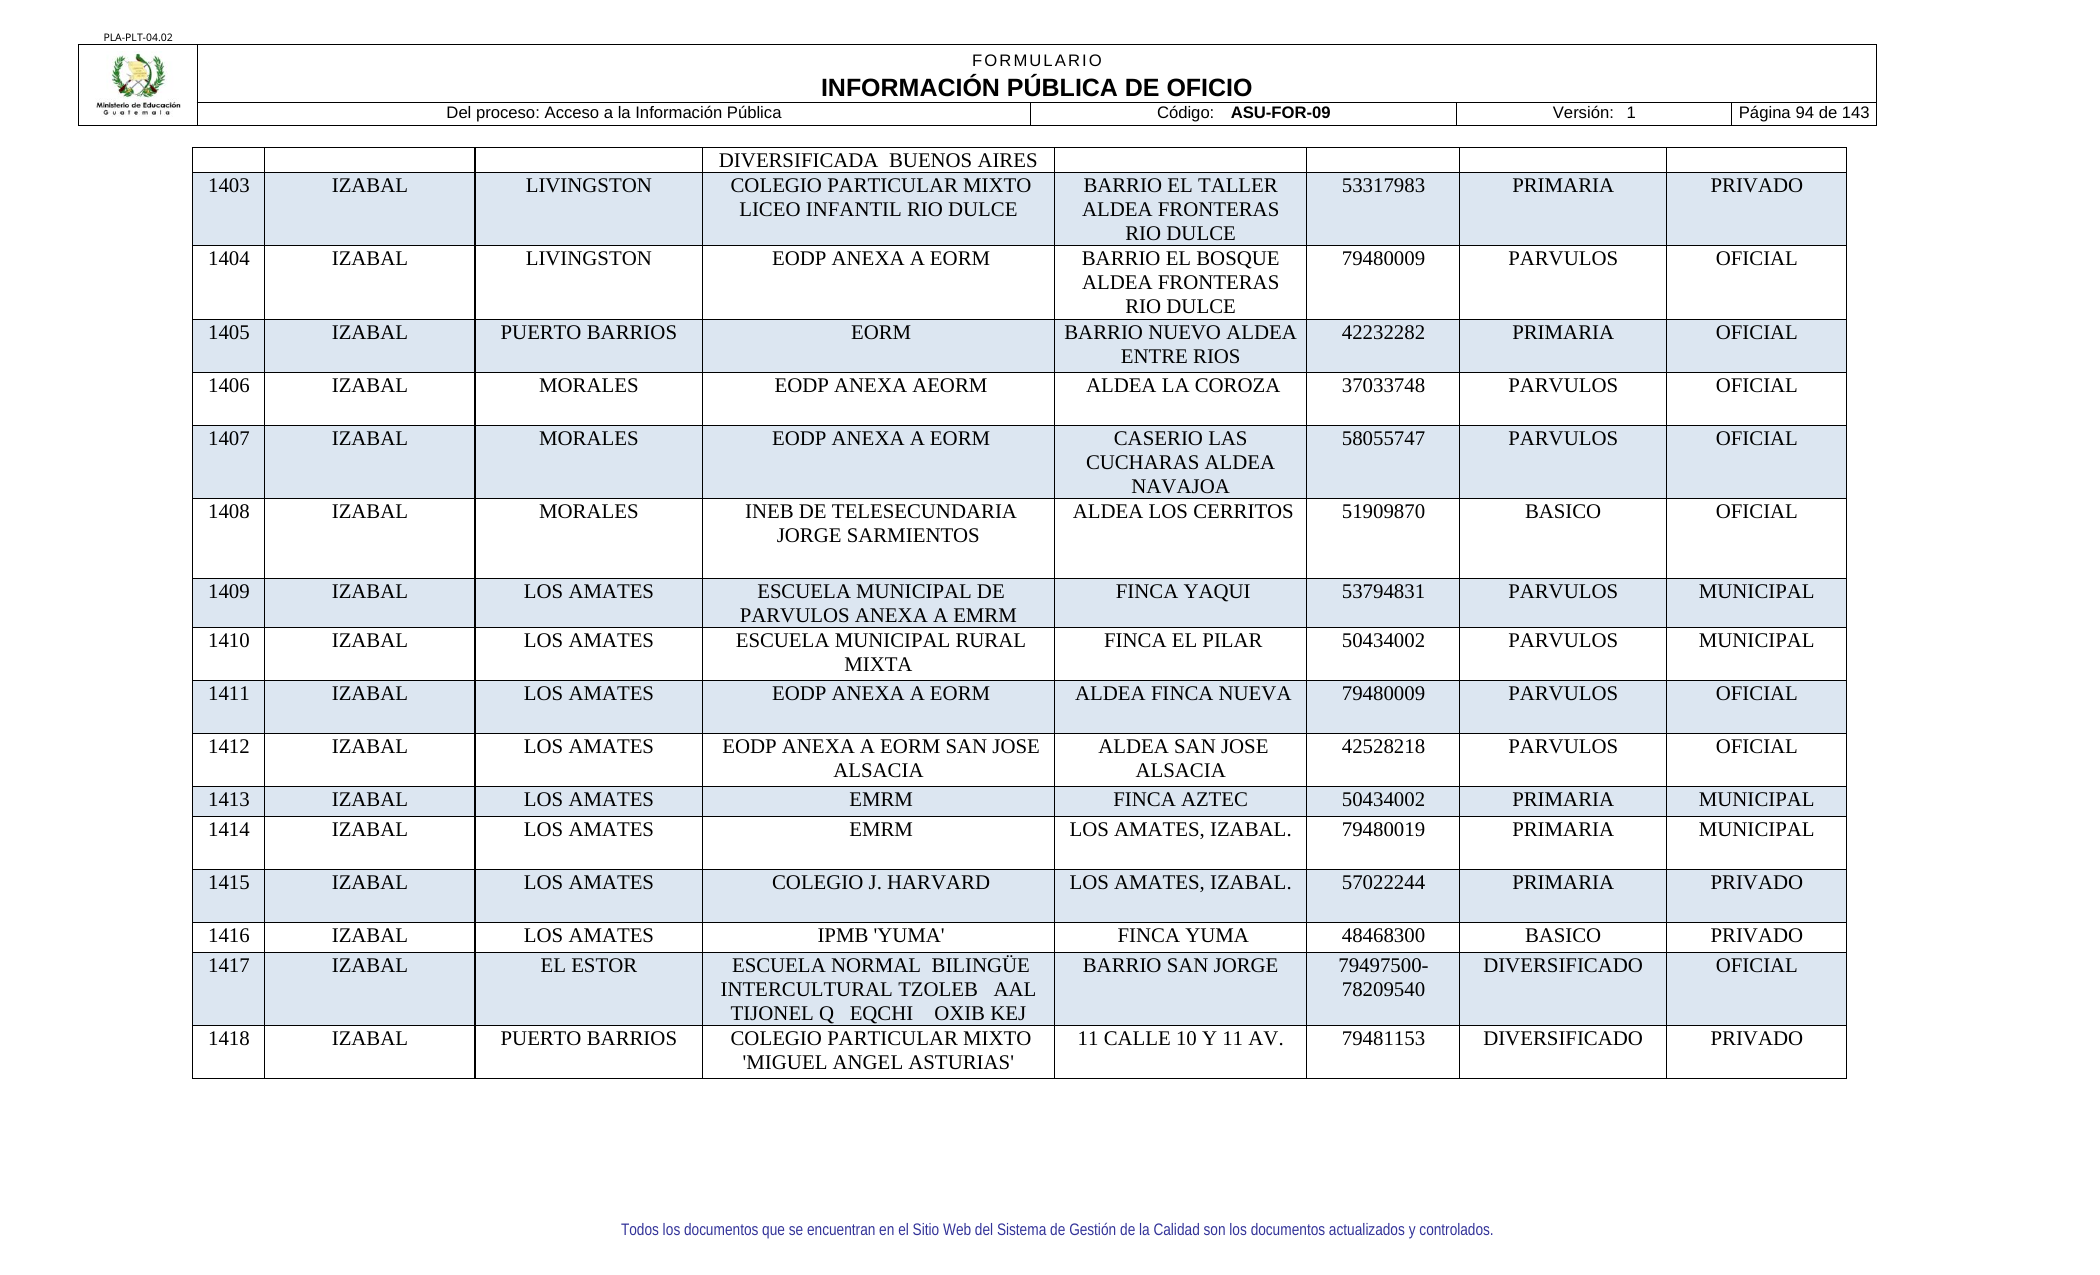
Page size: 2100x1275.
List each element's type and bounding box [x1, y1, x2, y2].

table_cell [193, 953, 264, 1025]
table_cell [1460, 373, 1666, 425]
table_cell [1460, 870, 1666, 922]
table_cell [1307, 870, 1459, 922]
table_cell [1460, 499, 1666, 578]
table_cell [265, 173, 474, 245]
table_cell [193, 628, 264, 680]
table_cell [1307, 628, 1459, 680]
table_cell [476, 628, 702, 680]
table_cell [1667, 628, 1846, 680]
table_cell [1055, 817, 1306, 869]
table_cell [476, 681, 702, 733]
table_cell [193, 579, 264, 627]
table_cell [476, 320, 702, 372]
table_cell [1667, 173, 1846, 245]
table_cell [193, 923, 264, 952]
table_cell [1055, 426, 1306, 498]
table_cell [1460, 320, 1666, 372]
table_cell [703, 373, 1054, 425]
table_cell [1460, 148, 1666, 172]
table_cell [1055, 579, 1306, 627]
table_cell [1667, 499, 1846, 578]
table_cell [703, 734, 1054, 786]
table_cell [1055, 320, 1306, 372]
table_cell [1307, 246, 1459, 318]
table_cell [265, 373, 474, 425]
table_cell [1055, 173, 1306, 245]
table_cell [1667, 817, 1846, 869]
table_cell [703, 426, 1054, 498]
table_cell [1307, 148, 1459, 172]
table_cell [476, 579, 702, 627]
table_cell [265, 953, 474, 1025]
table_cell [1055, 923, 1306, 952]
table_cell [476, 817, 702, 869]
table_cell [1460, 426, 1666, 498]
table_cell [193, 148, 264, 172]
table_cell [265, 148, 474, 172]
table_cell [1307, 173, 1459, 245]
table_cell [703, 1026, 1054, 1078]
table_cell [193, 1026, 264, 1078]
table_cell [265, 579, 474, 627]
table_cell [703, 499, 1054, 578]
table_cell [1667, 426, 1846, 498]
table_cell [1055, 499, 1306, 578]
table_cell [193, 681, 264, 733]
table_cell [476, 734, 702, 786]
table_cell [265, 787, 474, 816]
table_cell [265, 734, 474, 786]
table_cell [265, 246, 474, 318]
picture [95, 51, 181, 117]
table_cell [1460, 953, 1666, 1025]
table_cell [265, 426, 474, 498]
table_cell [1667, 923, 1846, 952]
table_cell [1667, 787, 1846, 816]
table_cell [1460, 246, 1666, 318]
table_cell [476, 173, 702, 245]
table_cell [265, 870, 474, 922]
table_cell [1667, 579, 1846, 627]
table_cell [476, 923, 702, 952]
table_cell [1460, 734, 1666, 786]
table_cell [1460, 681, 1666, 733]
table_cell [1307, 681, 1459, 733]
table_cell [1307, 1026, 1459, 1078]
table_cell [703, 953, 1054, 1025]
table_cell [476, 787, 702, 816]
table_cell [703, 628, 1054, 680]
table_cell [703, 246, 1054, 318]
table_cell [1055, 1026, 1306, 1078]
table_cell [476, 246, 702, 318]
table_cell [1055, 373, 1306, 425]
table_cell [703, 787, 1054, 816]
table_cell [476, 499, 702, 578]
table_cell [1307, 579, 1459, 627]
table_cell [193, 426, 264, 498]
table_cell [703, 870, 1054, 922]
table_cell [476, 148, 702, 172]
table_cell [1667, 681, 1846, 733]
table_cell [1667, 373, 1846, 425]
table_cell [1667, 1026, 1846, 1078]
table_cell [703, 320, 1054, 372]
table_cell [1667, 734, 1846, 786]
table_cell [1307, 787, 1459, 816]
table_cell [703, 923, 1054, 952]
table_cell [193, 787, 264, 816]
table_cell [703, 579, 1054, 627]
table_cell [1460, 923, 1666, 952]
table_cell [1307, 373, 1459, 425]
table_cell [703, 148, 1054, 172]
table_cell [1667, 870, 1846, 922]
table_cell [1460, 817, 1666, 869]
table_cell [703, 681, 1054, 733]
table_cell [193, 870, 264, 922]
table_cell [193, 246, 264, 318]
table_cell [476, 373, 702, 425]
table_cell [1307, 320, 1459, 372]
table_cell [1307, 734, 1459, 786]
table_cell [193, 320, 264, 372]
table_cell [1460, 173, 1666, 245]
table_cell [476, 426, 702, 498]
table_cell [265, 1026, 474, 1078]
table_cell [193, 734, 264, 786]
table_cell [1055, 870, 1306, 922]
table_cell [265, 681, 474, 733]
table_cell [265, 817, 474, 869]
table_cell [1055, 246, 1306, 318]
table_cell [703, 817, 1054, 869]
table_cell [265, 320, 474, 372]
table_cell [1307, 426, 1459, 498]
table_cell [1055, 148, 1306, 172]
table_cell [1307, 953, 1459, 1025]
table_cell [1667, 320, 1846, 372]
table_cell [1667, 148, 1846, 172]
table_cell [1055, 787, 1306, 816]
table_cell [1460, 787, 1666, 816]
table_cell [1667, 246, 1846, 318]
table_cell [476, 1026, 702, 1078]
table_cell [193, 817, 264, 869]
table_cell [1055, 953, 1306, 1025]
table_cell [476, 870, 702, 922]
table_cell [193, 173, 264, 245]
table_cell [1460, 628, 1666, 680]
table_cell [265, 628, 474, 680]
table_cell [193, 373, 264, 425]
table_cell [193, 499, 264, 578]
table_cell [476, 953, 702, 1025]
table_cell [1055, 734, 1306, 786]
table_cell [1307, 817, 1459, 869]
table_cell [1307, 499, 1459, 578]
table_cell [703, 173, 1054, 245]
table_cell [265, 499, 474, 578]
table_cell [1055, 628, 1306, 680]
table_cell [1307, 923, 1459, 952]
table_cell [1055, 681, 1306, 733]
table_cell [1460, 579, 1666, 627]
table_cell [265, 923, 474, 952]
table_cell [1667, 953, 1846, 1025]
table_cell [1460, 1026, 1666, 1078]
